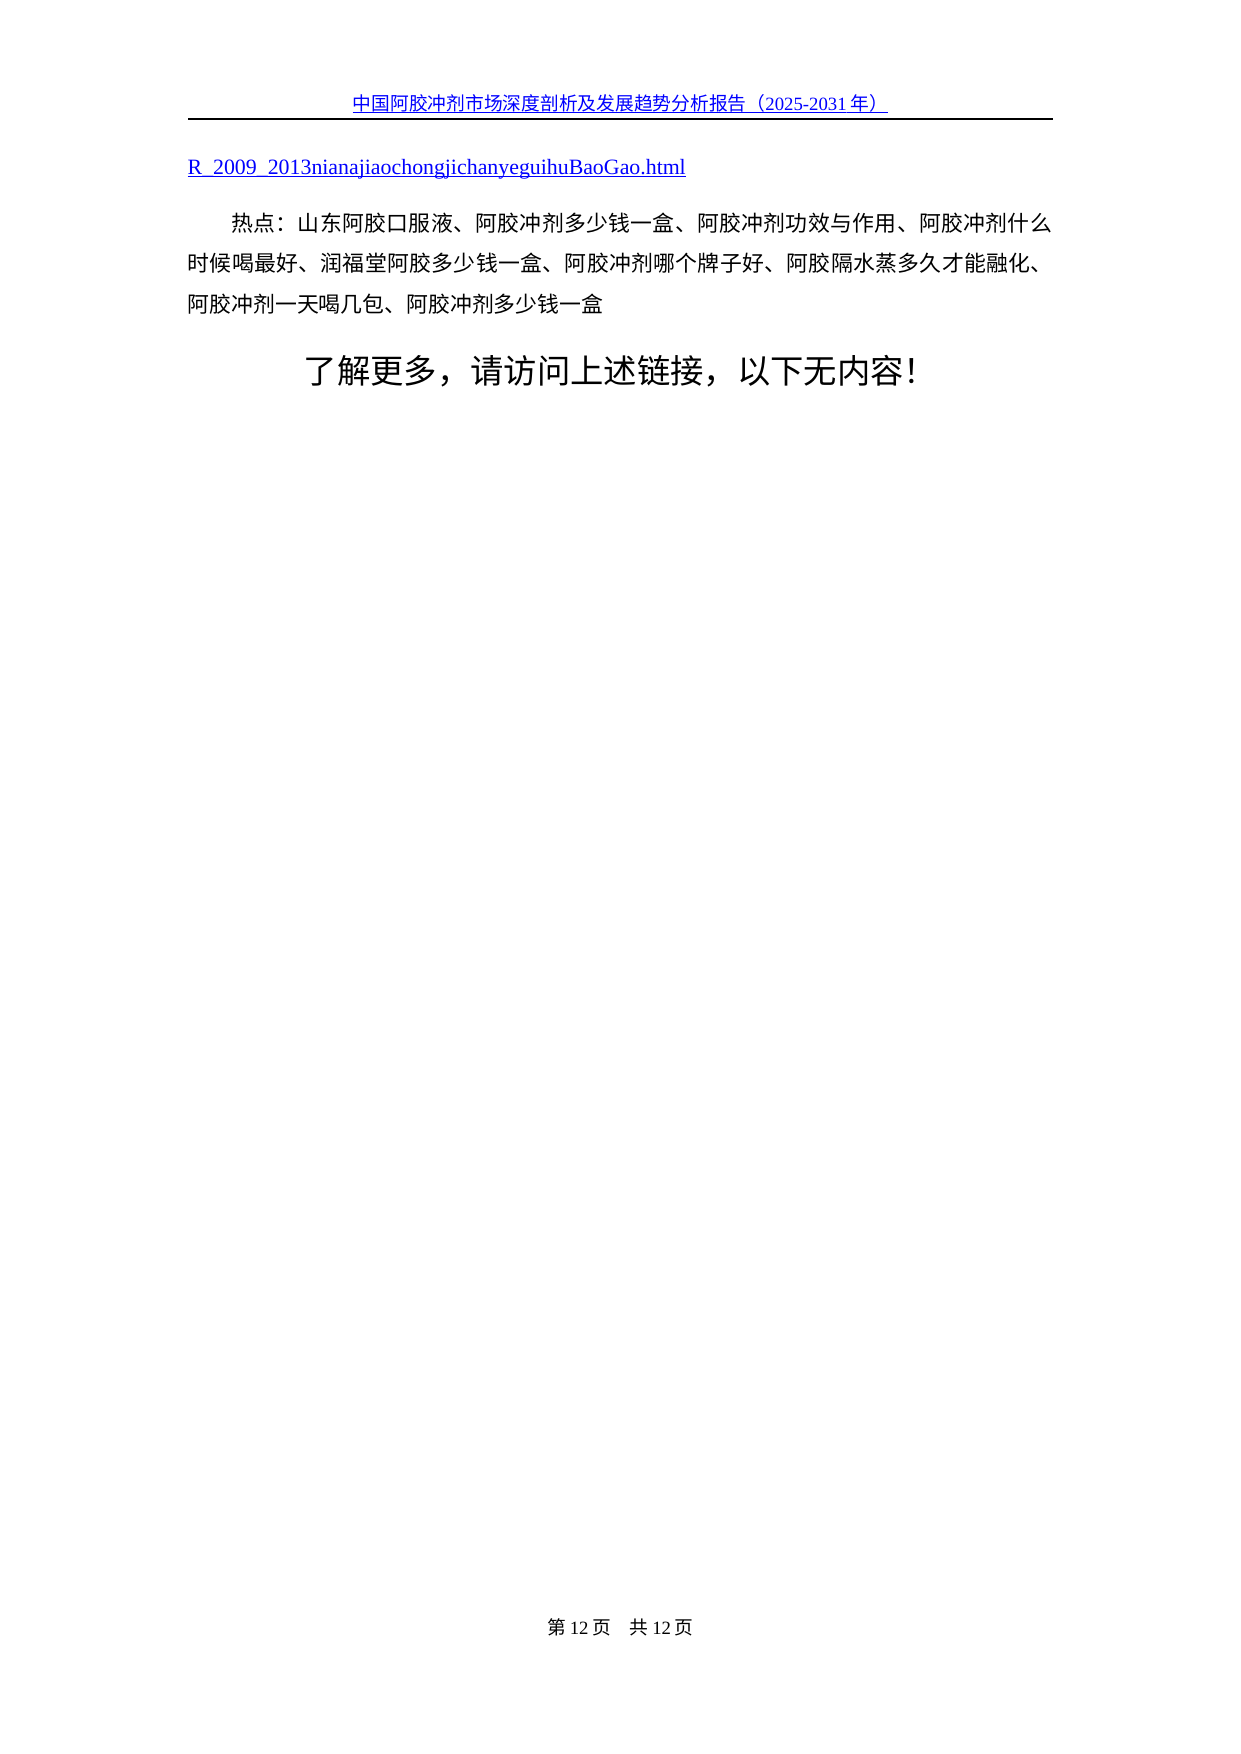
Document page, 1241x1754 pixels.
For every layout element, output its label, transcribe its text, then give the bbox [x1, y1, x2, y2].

text 热点：山东阿胶口服液、阿胶冲剂多少钱一盒、阿胶冲剂功效与作用、阿胶冲剂什么时候喝最好、润福堂阿胶多少钱一盒、阿胶冲剂哪个牌子好、阿胶隔水蒸多久才能融化、阿胶冲剂一天喝几包、阿胶冲剂多少钱一盒 [187, 205, 1053, 319]
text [187, 150, 1053, 183]
title 了解更多，请访问上述链接，以下无内容！ [187, 337, 1053, 402]
